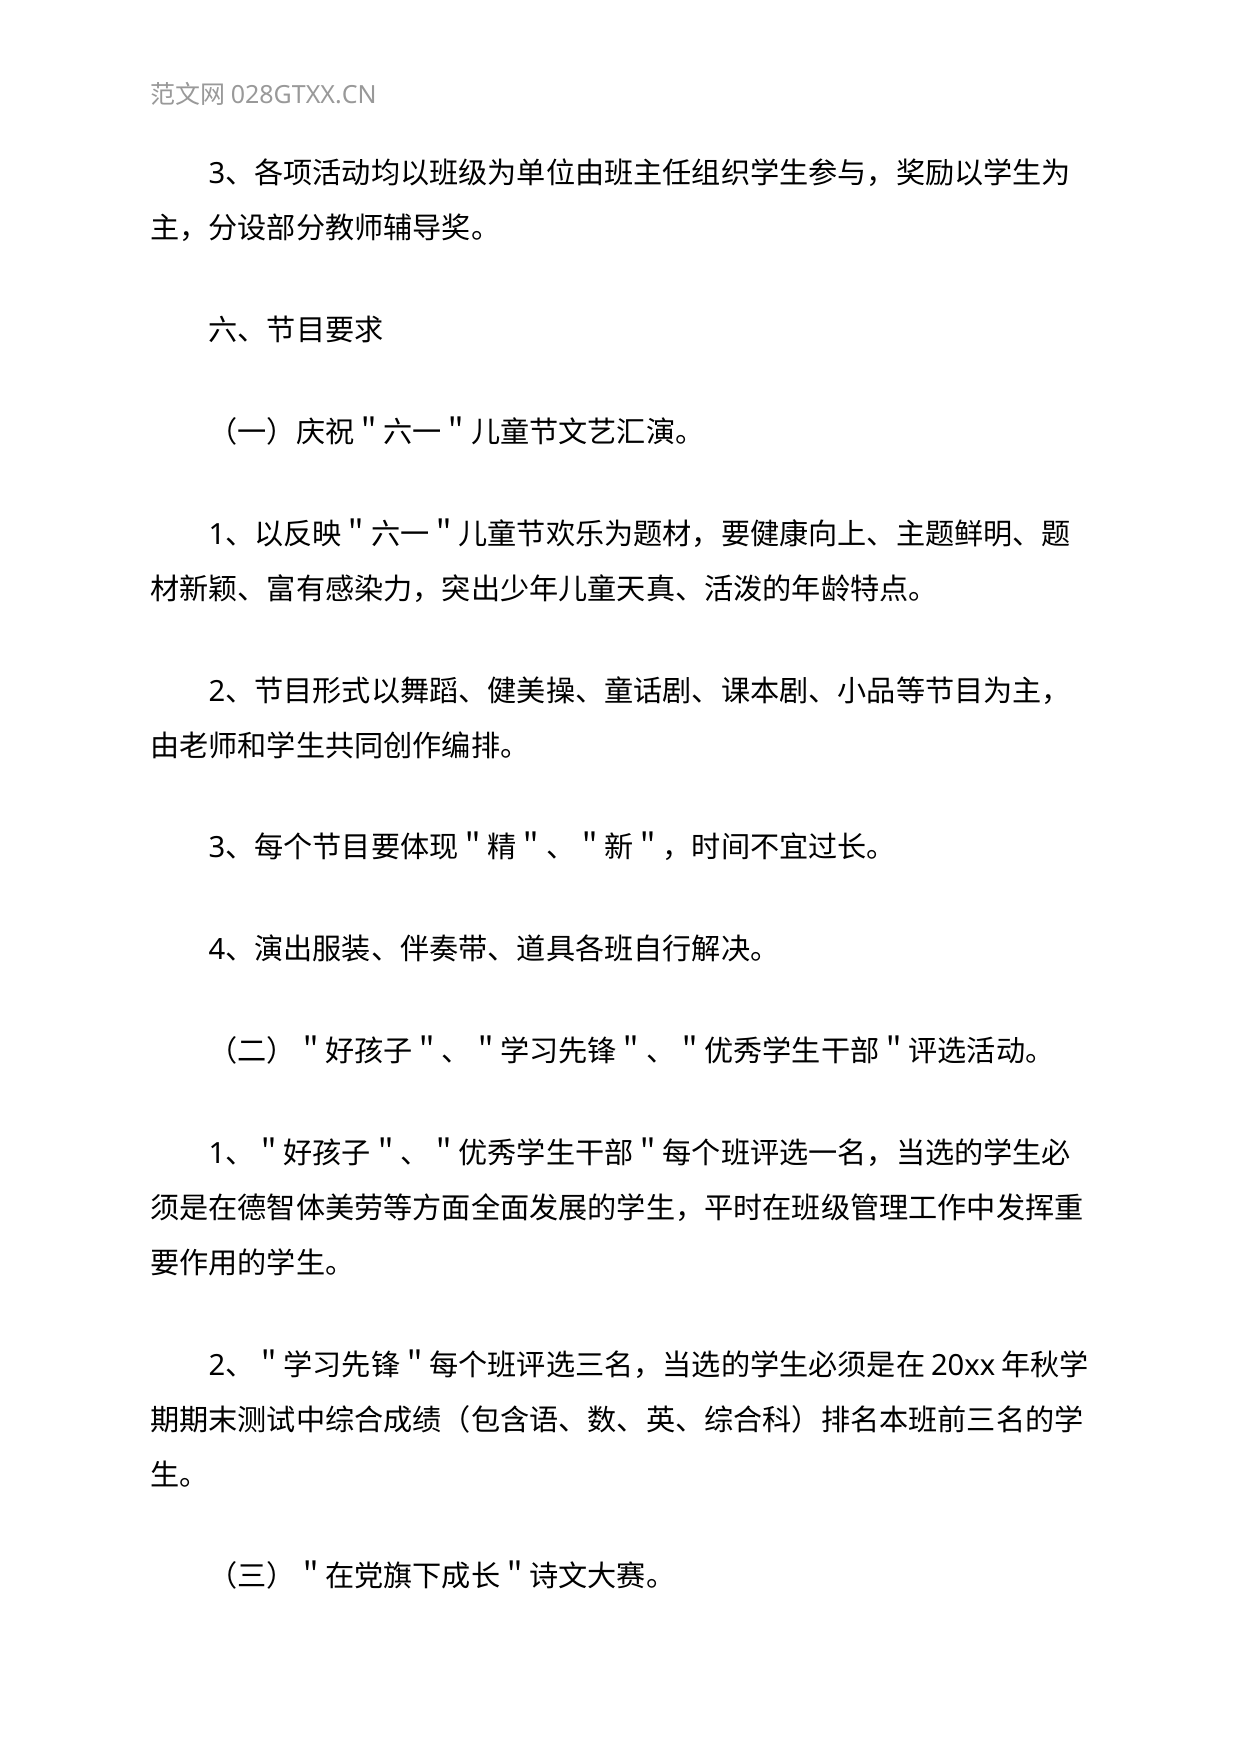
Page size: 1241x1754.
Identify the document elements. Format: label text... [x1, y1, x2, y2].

text （一）庆祝＂六一＂儿童节文艺汇演。 [150, 408, 1090, 451]
text 1、＂好孩子＂、＂优秀学生干部＂每个班评选一名，当选的学生必须是在德智体美劳等方面全面发展的学生，平时在班级管理工作中发挥重要作用的学生。 [150, 1129, 1090, 1282]
text （二）＂好孩子＂、＂学习先锋＂、＂优秀学生干部＂评选活动。 [150, 1028, 1090, 1070]
text 4、演出服装、伴奏带、道具各班自行解决。 [150, 926, 1090, 968]
text 3、各项活动均以班级为单位由班主任组织学生参与，奖励以学生为主，分设部分教师辅导奖。 [150, 150, 1090, 247]
text 2、＂学习先锋＂每个班评选三名，当选的学生必须是在20xx年秋学期期末测试中综合成绩（包含语、数、英、综合科）排名本班前三名的学生。 [150, 1341, 1090, 1493]
text 1、以反映＂六一＂儿童节欢乐为题材，要健康向上、主题鲜明、题材新颖、富有感染力，突出少年儿童天真、活泼的年龄特点。 [150, 510, 1090, 608]
text （三）＂在党旗下成长＂诗文大赛。 [150, 1553, 1090, 1595]
text 六、节目要求 [150, 307, 1090, 349]
text 2、节目形式以舞蹈、健美操、童话剧、课本剧、小品等节目为主，由老师和学生共同创作编排。 [150, 667, 1090, 764]
text 3、每个节目要体现＂精＂、＂新＂，时间不宜过长。 [150, 824, 1090, 866]
